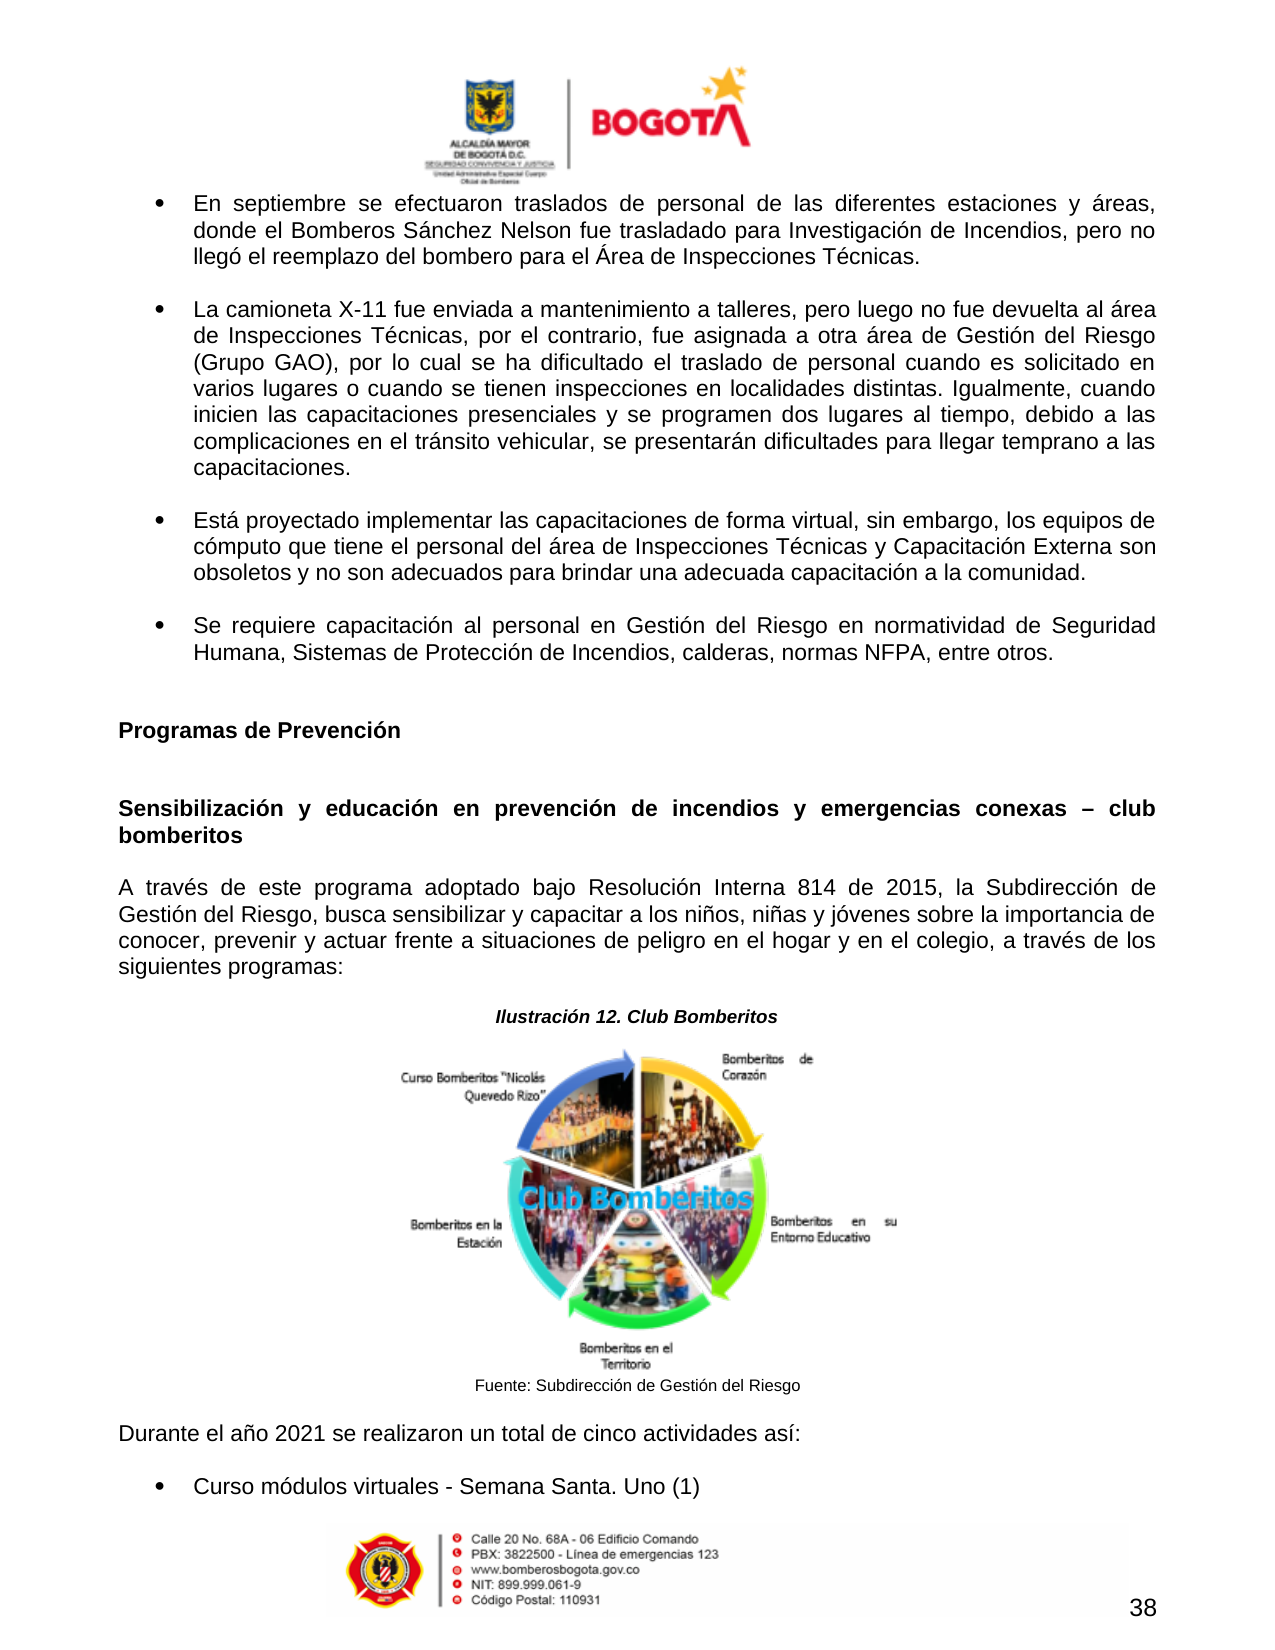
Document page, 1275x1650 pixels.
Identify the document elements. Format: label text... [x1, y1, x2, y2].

picture [326, 1523, 1130, 1617]
text Durante el año 2021 se realizaron un total de cinco actividades así: [118, 1420, 1157, 1446]
list La camioneta X-11 fue enviada a mantenimiento a talleres, pero luego no fue devuelta al área de Inspecciones Técnicas, por el contrario, fue asignada a otra área de Gestión del Riesgo (Grupo GAO), por lo cual se ha dificultado el traslado de personal cuando es solicitado en varios lugares o cuando se tienen inspecciones en localidades distintas. Igualmente, cuando inicien las capacitaciones presenciales y se programen dos lugares al tiempo, debido a las complicaciones en el tránsito vehicular, se presentarán dificultades para llegar temprano a las capacitaciones. [156, 296, 1157, 480]
text A través de este programa adoptado bajo Resolución Interna 814 de 2015, la Subdirección de Gestión del Riesgo, busca sensibilizar y capacitar a los niños, niñas y jóvenes sobre la importancia de conocer, prevenir y actuar frente a situaciones de peligro en el hogar y en el colegio, a través de los siguientes programas: [118, 874, 1157, 980]
list Está proyectado implementar las capacitaciones de forma virtual, sin embargo, los equipos de cómputo que tiene el personal del área de Inspecciones Técnicas y Capacitación Externa son obsoletos y no son adecuados para brindar una adecuada capacitación a la comunidad. [156, 507, 1157, 586]
text Sensibilización y educación en prevención de incendios y emergencias conexas – club bomberitos [118, 795, 1157, 848]
text Fuente: Subdirección de Gestión del Riesgo [118, 1376, 1157, 1395]
picture [401, 46, 755, 191]
list Se requiere capacitación al personal en Gestión del Riesgo en normatividad de Seguridad Humana, Sistemas de Protección de Incendios, calderas, normas NFPA, entre otros. [156, 612, 1157, 665]
list Curso módulos virtuales - Semana Santa. Uno (1) [156, 1473, 1157, 1499]
list En septiembre se efectuaron traslados de personal de las diferentes estaciones y áreas, donde el Bomberos Sánchez Nelson fue trasladado para Investigación de Incendios, pero no llegó el reemplazo del bombero para el Área de Inspecciones Técnicas. [156, 190, 1157, 269]
picture [375, 1048, 900, 1376]
text Programas de Prevención [118, 717, 1157, 744]
